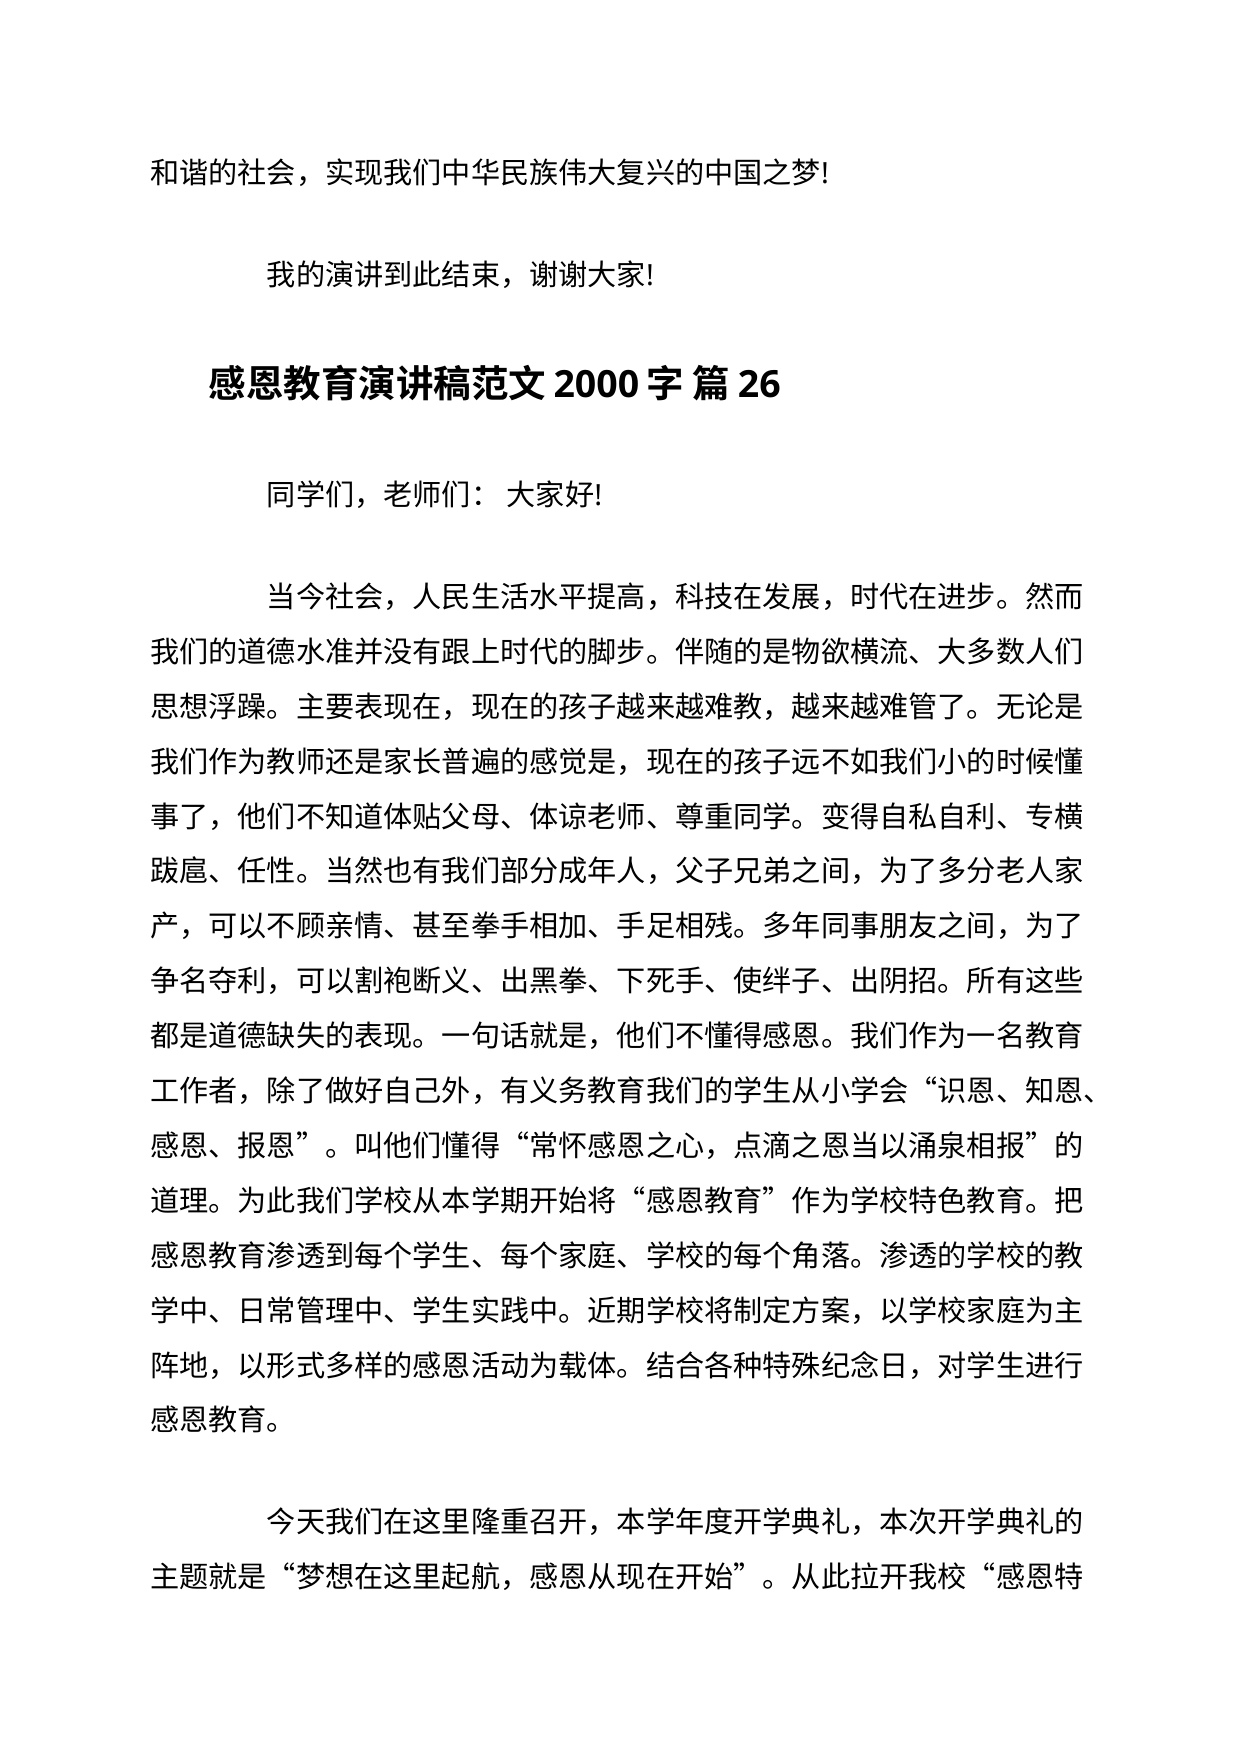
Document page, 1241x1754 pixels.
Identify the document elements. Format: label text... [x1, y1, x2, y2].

text 感恩教育演讲稿范文2000字 篇26 [150, 354, 1090, 408]
text 同学们，老师们： 大家好! [150, 472, 1090, 514]
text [150, 1499, 1090, 1596]
text 我的演讲到此结束，谢谢大家! [150, 252, 1090, 294]
text 当今社会，人民生活水平提高，科技在发展，时代在进步。然而我们的道德水准并没有跟上时代的脚步。伴随的是物欲横流、大多数人们思想浮躁。主要表现在，现在的孩子越来越难教，越来越难管了。无论是我们作为教师还是家长普遍的感觉是，现在的孩子远不如我们小的时候懂事了，他们不知道体贴父母、体谅老师、尊重同学。变得自私自利、专横跋扈、任性。当然也有我们部分成年人，父子兄弟之间，为了多分老人家产，可以不顾亲情、甚至拳手相加、手足相残。多年同事朋友之间，为了争名夺利，可以割袍断义、出黑拳、下死手、使绊子、出阴招。所有这些都是道德缺失的表现。一句话就是，他们不懂得感恩。我们作为一名教育工作者，除了做好自己外，有义务教育我们的学生从小学会“识恩、知恩、感恩、报恩”。叫他们懂得“常怀感恩之心，点滴之恩当以涌泉相报”的道理。为此我们学校从本学期开始将“感恩教育”作为学校特色教育。把感恩教育渗透到每个学生、每个家庭、学校的每个角落。渗透的学校的教学中、日常管理中、学生实践中。近期学校将制定方案，以学校家庭为主阵地，以形式多样的感恩活动为载体。结合各种特殊纪念日，对学生进行感恩教育。 [150, 573, 1090, 1439]
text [150, 150, 1090, 192]
